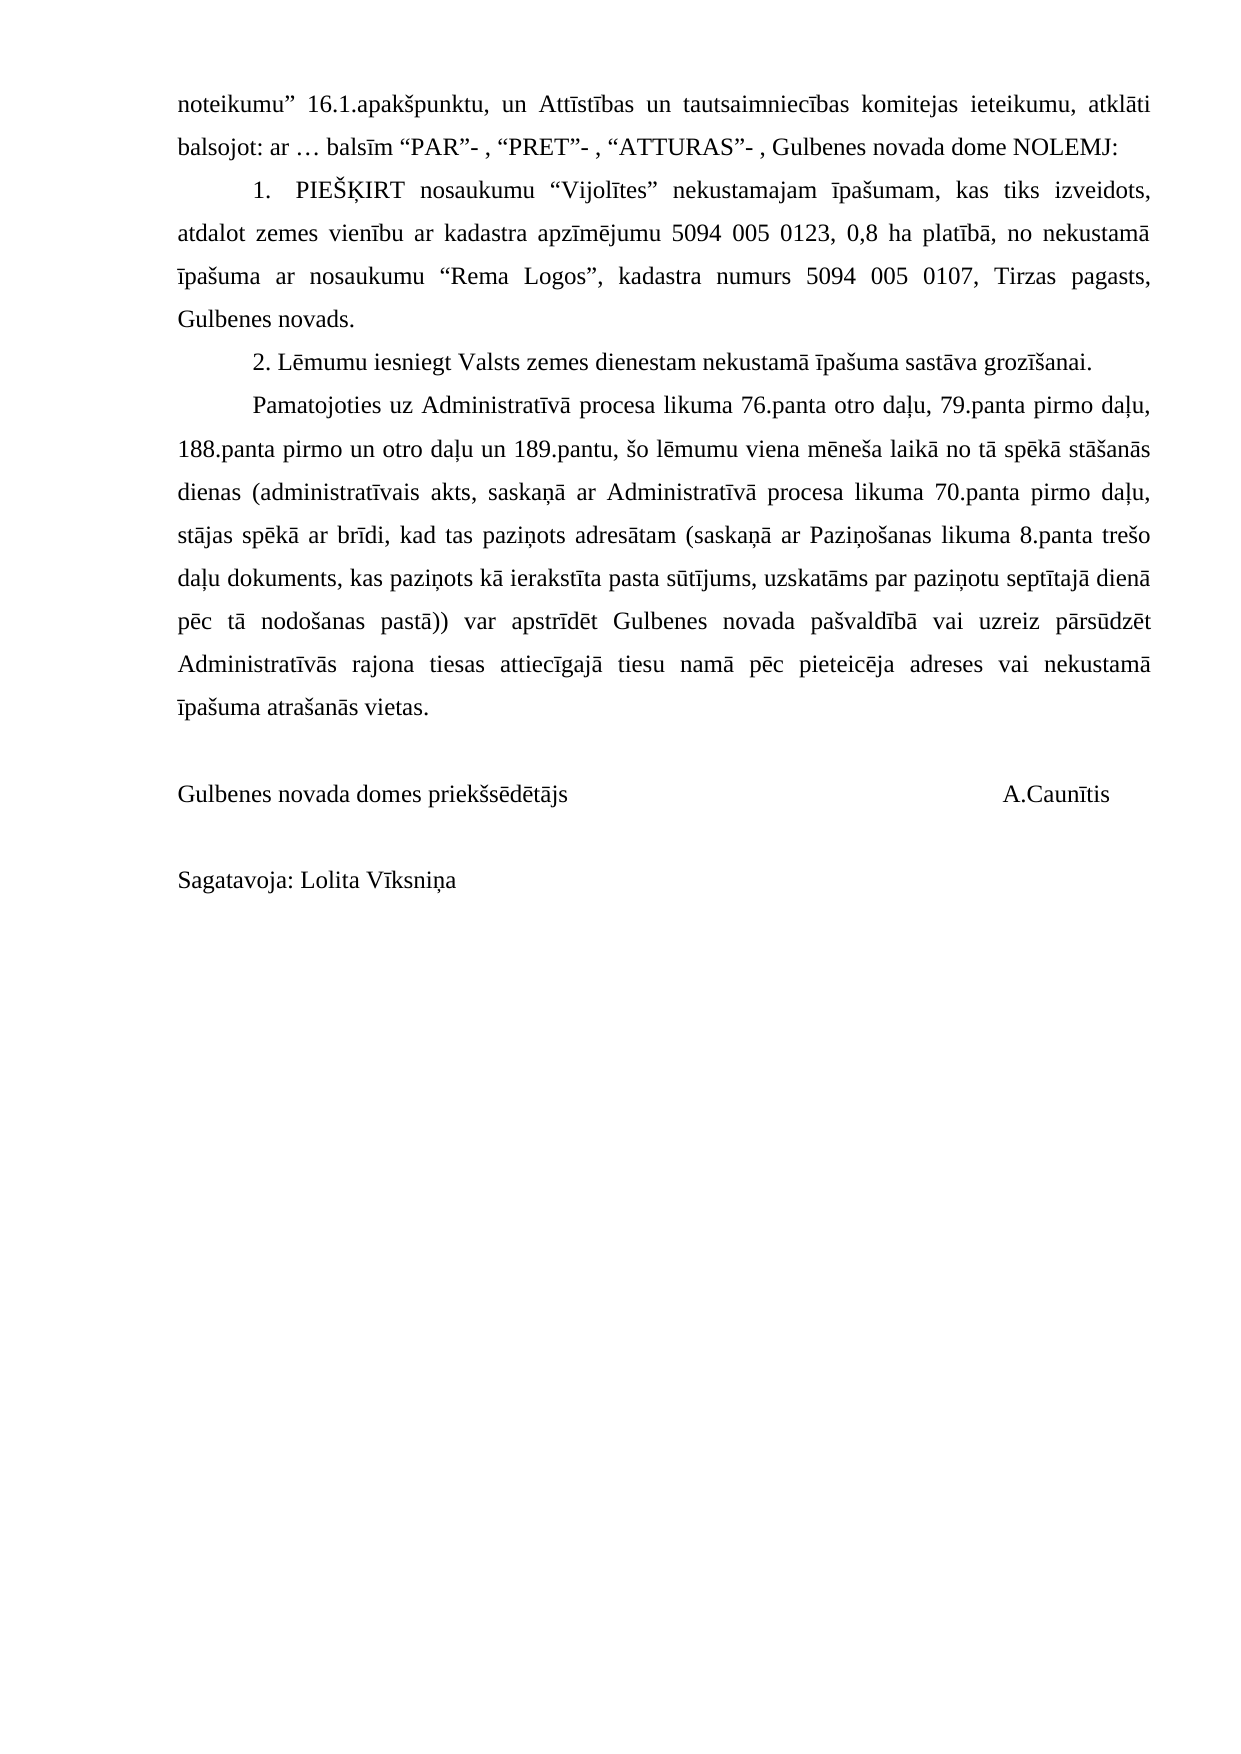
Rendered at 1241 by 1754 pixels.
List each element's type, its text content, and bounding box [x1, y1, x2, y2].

text Sagatavoja: Lolita Vīksniņa [177, 865, 1152, 894]
list PIEŠĶIRT nosaukumu “Vijolītes” nekustamajam īpašumam, kas tiks izveidots, atdalot zemes vienību ar kadastra apzīmējumu 5094 005 0123, 0,8 ha platībā, no nekustamā īpašuma ar nosaukumu “Rema Logos”, kadastra numurs 5094 005 0107, Tirzas pagasts, Gulbenes novads. [177, 175, 1152, 333]
text Pamatojoties uz Administratīvā procesa likuma 76.panta otro daļu, 79.panta pirmo daļu, 188.panta pirmo un otro daļu un 189.pantu, šo lēmumu viena mēneša laikā no tā spēkā stāšanās dienas (administratīvais akts, saskaņā ar Administratīvā procesa likuma 70.panta pirmo daļu, stājas spēkā ar brīdi, kad tas paziņots adresātam (saskaņā ar Paziņošanas likuma 8.panta trešo daļu dokuments, kas paziņots kā ierakstīta pasta sūtījums, uzskatāms par paziņotu septītajā dienā pēc tā nodošanas pastā)) var apstrīdēt Gulbenes novada pašvaldībā vai uzreiz pārsūdzēt Administratīvās rajona tiesas attiecīgajā tiesu namā pēc pieteicēja adreses vai nekustamā īpašuma atrašanās vietas. [177, 391, 1152, 721]
text Gulbenes novada domes priekšsēdētājs A.Caunītis [177, 779, 1152, 807]
text 2. Lēmumu iesniegt Valsts zemes dienestam nekustamā īpašuma sastāva grozīšanai. [177, 347, 1152, 376]
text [177, 89, 1152, 161]
